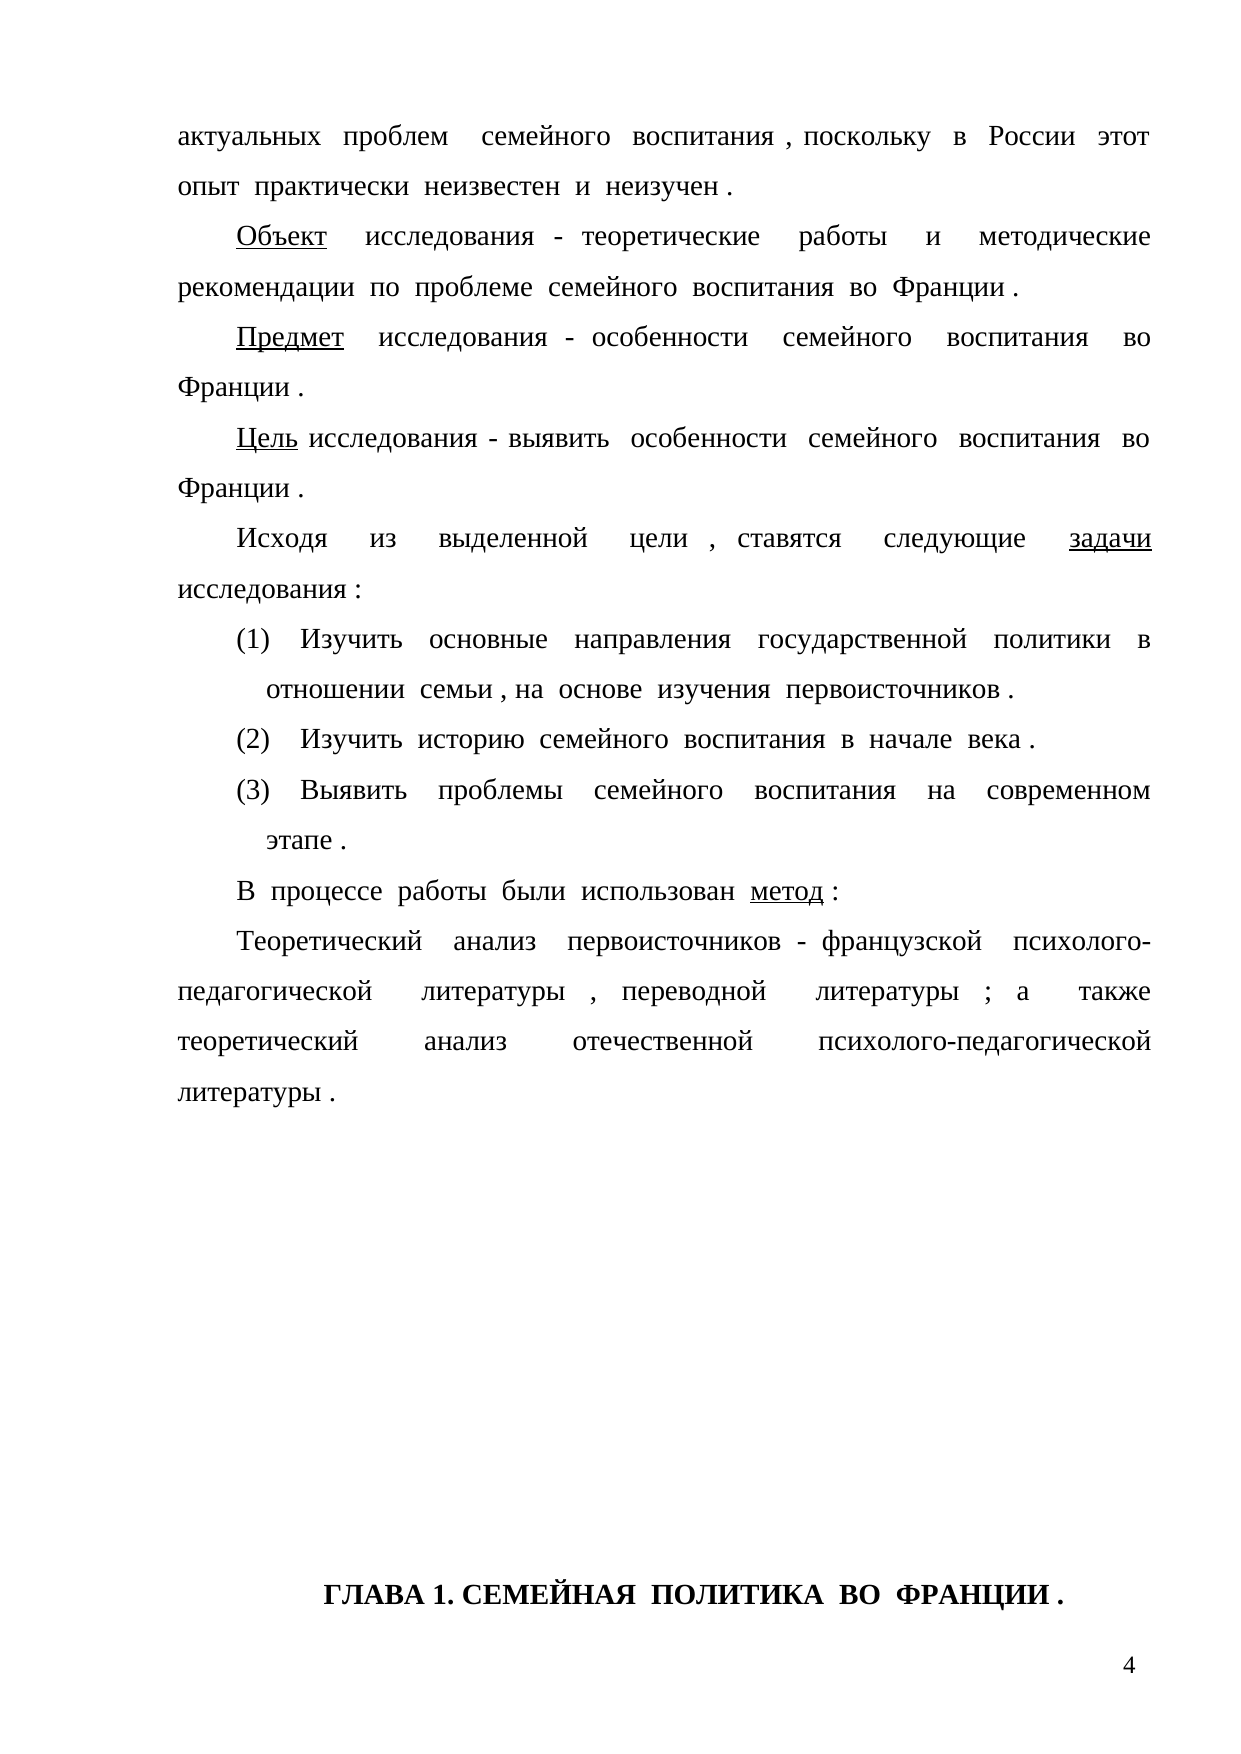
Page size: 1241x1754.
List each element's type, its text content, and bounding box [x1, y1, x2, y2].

text ГЛАВА 1. СЕМЕЙНАЯ ПОЛИТИКА ВО ФРАНЦИИ . [177, 1577, 1152, 1611]
text Исходя из выделенной цели , ставятся следующие задачи исследования : [177, 521, 1152, 604]
list Изучить основные направления государственной политики в отношении семьи , на основе изучения первоисточников . [236, 621, 1152, 705]
list Выявить проблемы семейного воспитания на современном этапе . [236, 772, 1152, 856]
text Теоретический анализ первоисточников - французской психолого-педагогической литературы , переводной литературы ; а также теоретический анализ отечественной психолого-педагогической литературы . [177, 923, 1152, 1108]
text Цель исследования - выявить особенности семейного воспитания во Франции . [177, 420, 1152, 504]
text В процессе работы были использован метод : [177, 873, 1152, 906]
text Объект исследования - теоретические работы и методические рекомендации по проблеме семейного воспитания во Франции . [177, 219, 1152, 303]
text Предмет исследования - особенности семейного воспитания во Франции . [177, 319, 1152, 403]
list Изучить историю семейного воспитания в начале века . [236, 722, 1152, 755]
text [177, 118, 1152, 202]
